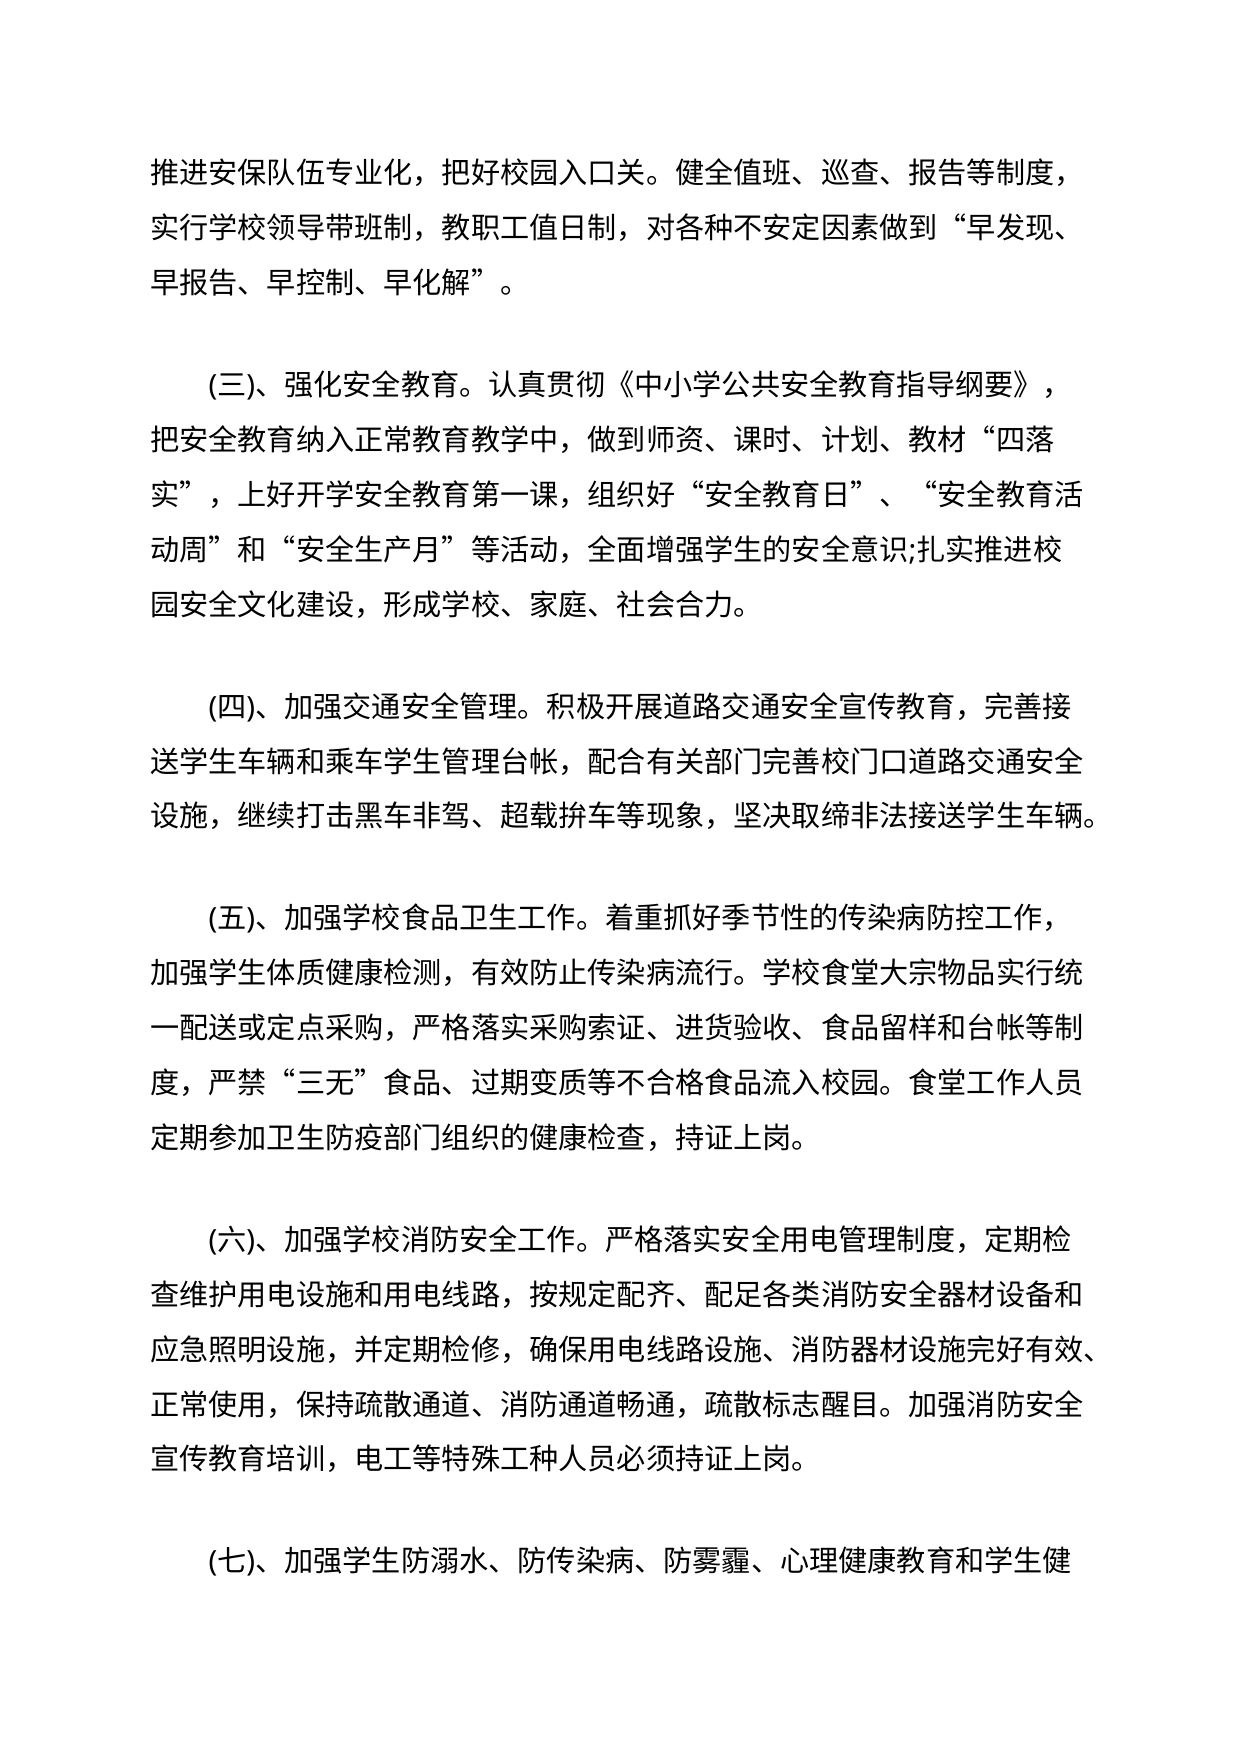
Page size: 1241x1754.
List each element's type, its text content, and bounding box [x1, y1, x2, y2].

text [150, 150, 1090, 302]
text (六)、加强学校消防安全工作。严格落实安全用电管理制度，定期检查维护用电设施和用电线路，按规定配齐、配足各类消防安全器材设备和应急照明设施，并定期检修，确保用电线路设施、消防器材设施完好有效、正常使用，保持疏散通道、消防通道畅通，疏散标志醒目。加强消防安全宣传教育培训，电工等特殊工种人员必须持证上岗。 [150, 1216, 1090, 1478]
text (三)、强化安全教育。认真贯彻《中小学公共安全教育指导纲要》，把安全教育纳入正常教育教学中，做到师资、课时、计划、教材“四落实”，上好开学安全教育第一课，组织好“安全教育日”、“安全教育活动周”和“安全生产月”等活动，全面增强学生的安全意识;扎实推进校园安全文化建设，形成学校、家庭、社会合力。 [150, 362, 1090, 624]
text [150, 1538, 1090, 1580]
text (五)、加强学校食品卫生工作。着重抓好季节性的传染病防控工作，加强学生体质健康检测，有效防止传染病流行。学校食堂大宗物品实行统一配送或定点采购，严格落实采购索证、进货验收、食品留样和台帐等制度，严禁“三无”食品、过期变质等不合格食品流入校园。食堂工作人员定期参加卫生防疫部门组织的健康检查，持证上岗。 [150, 895, 1090, 1157]
text (四)、加强交通安全管理。积极开展道路交通安全宣传教育，完善接送学生车辆和乘车学生管理台帐，配合有关部门完善校门口道路交通安全设施，继续打击黑车非驾、超载拚车等现象，坚决取缔非法接送学生车辆。 [150, 683, 1090, 835]
